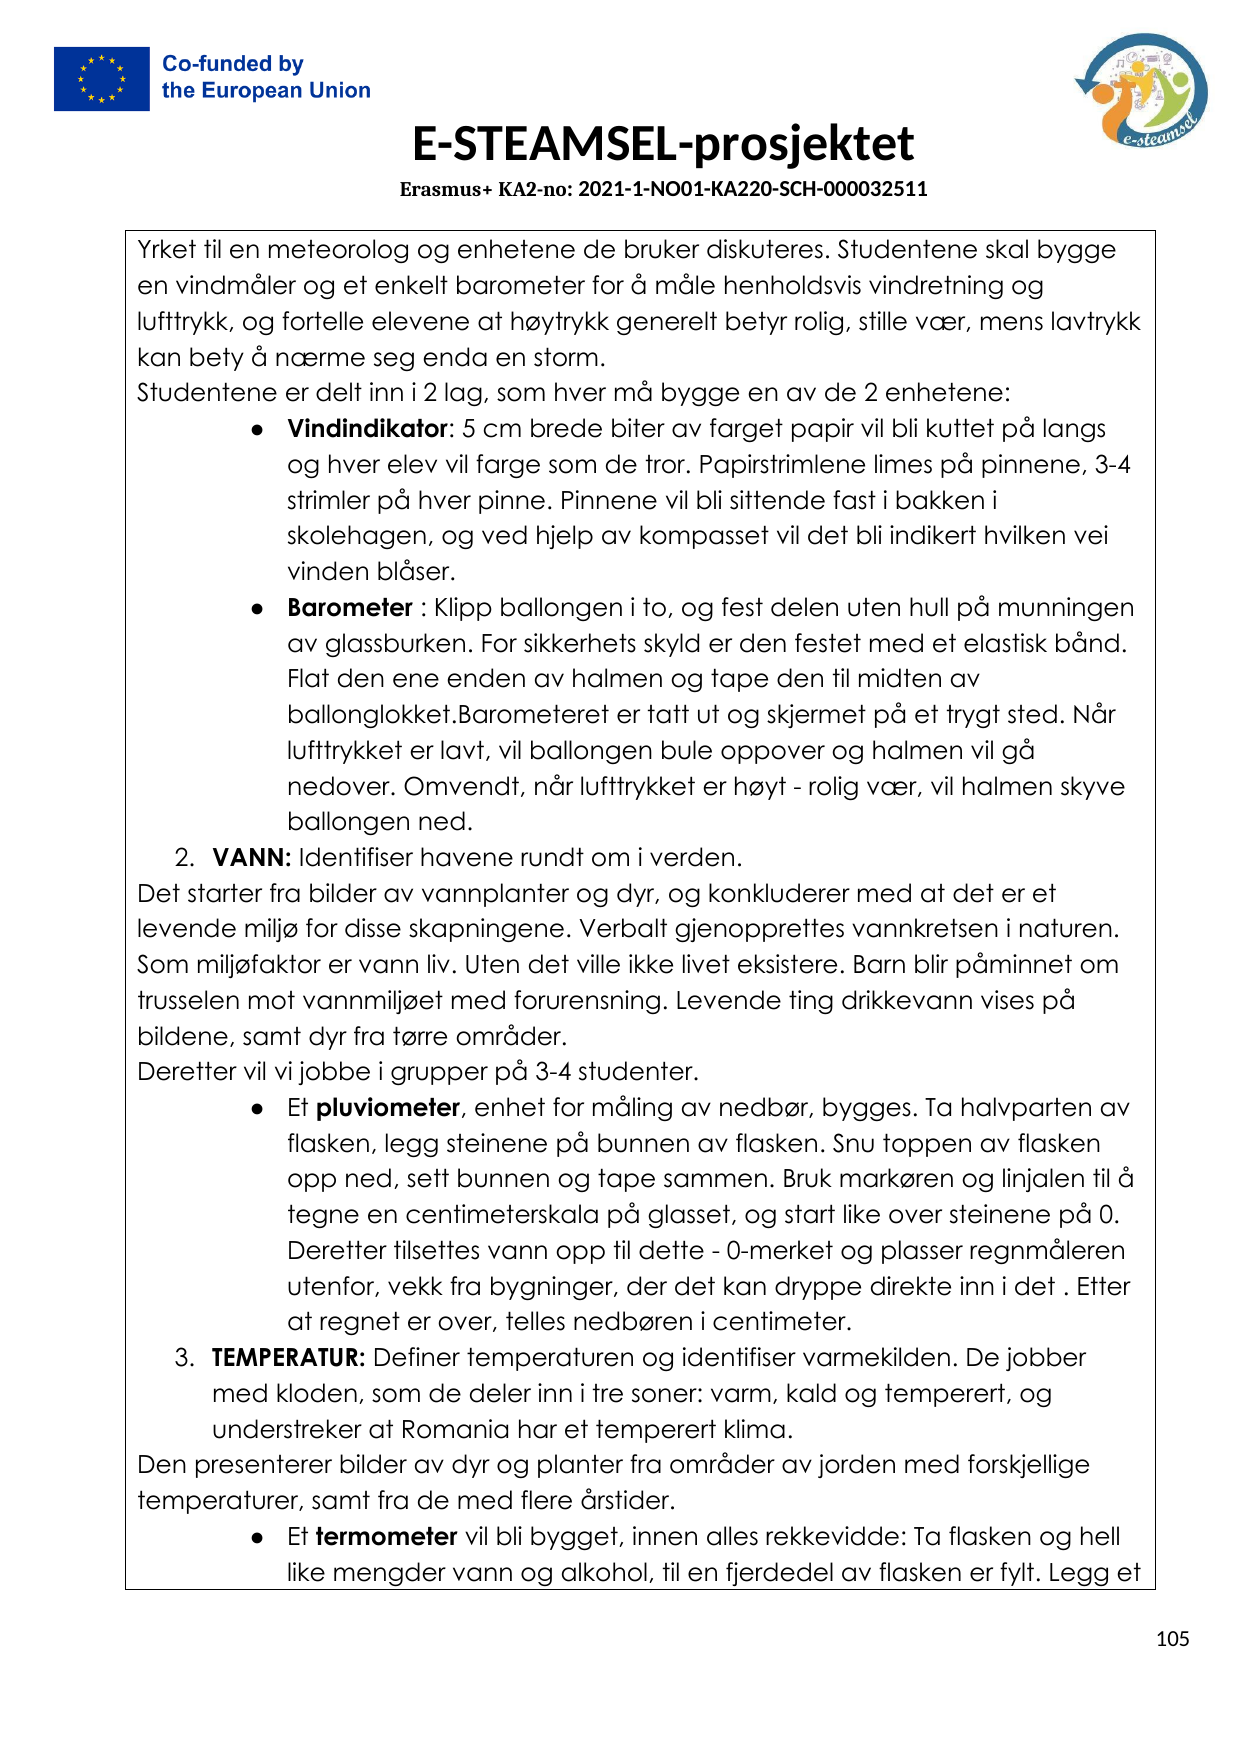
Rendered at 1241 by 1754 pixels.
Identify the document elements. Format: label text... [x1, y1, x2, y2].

picture [1064, 0, 1219, 185]
picture [48, 42, 383, 117]
